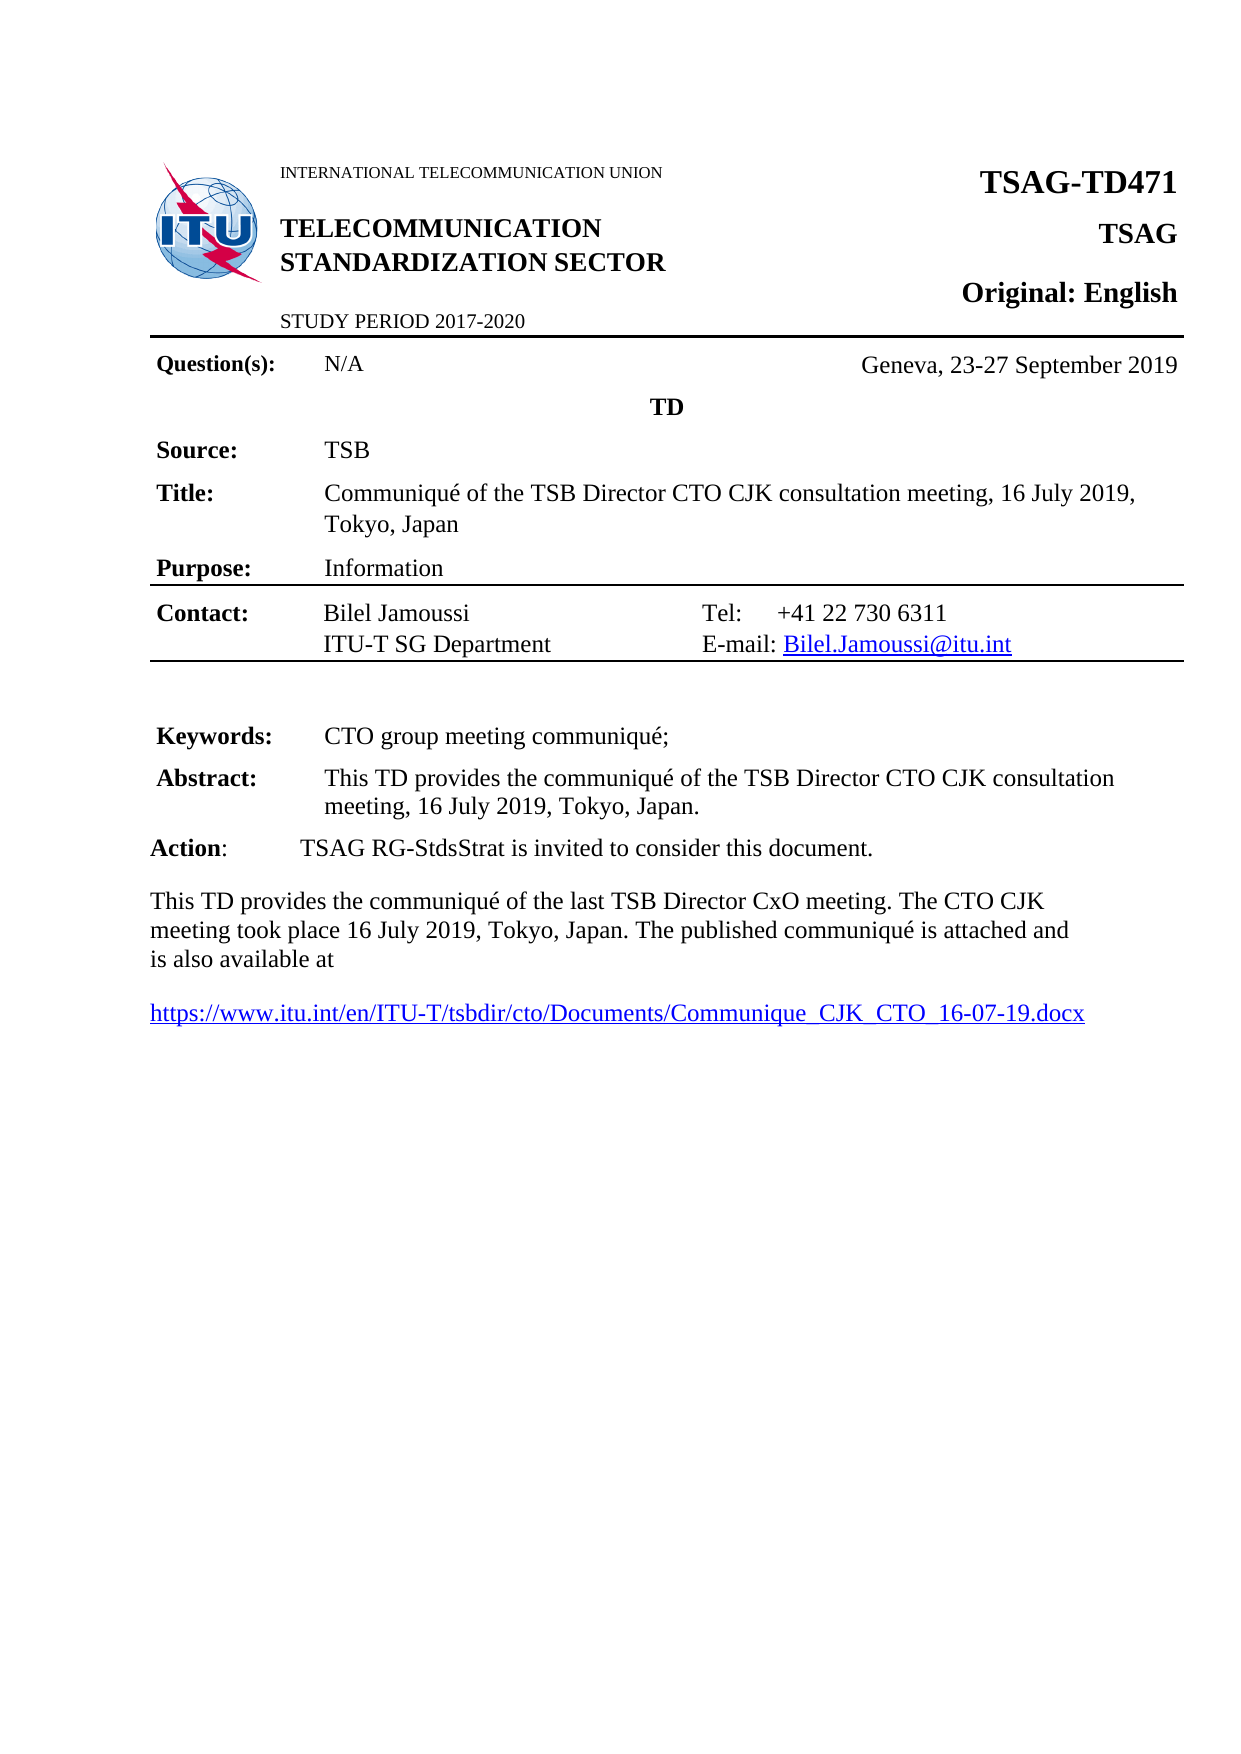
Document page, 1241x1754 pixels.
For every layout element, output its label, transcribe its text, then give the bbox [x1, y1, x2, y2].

table_cell Information [318, 540, 1184, 583]
table_cell TD [150, 379, 1184, 422]
table_header [150, 150, 274, 335]
table_header CTO group meeting communiqué; [318, 709, 1184, 750]
table_cell Abstract: [150, 750, 318, 820]
table_cell N/A [318, 338, 696, 379]
table_cell Original: English [696, 250, 1184, 335]
table_cell Communiqué of the TSB Director CTO CJK consultation meeting, 16 July 2019, Tokyo, Japan [318, 466, 1184, 540]
text https://www.itu.int/en/ITU-T/tsbdir/cto/Documents/Communique_CJK_CTO_16-07-19.docx [150, 998, 1090, 1026]
table_header INTERNATIONAL TELECOMMUNICATION UNION TELECOMMUNICATION STANDARDIZATION SECTOR STUDY PERIOD 2017-2020 [274, 150, 696, 335]
table_cell Purpose: [150, 540, 318, 583]
table_cell TSAG [696, 201, 1184, 250]
picture [156, 162, 263, 283]
table_cell TSB [318, 423, 1184, 466]
table_header Keywords: [150, 709, 318, 750]
table_cell Contact: [150, 586, 317, 660]
table_cell Bilel Jamoussi ITU-T SG Department [317, 586, 696, 660]
table_cell Tel: +41 22 730 6311 E-mail: Bilel.Jamoussi@itu.int [696, 586, 1184, 660]
table_cell Geneva, 23-27 September 2019 [696, 338, 1184, 379]
table_cell Title: [150, 466, 318, 540]
table_cell Source: [150, 423, 318, 466]
table_cell This TD provides the communiqué of the TSB Director CTO CJK consultation meeting, 16 July 2019, Tokyo, Japan. [318, 750, 1184, 820]
table_cell Question(s): [150, 338, 318, 379]
table_header TSAG-TD471 [696, 150, 1184, 201]
text This TD provides the communiqué of the last TSB Director CxO meeting. The CTO CJK meeting took place 16 July 2019, Tokyo, Japan. The published communiqué is attached and is also available at [150, 886, 1090, 973]
text Action: TSAG RG-StdsStrat is invited to consider this document. [150, 833, 1090, 861]
